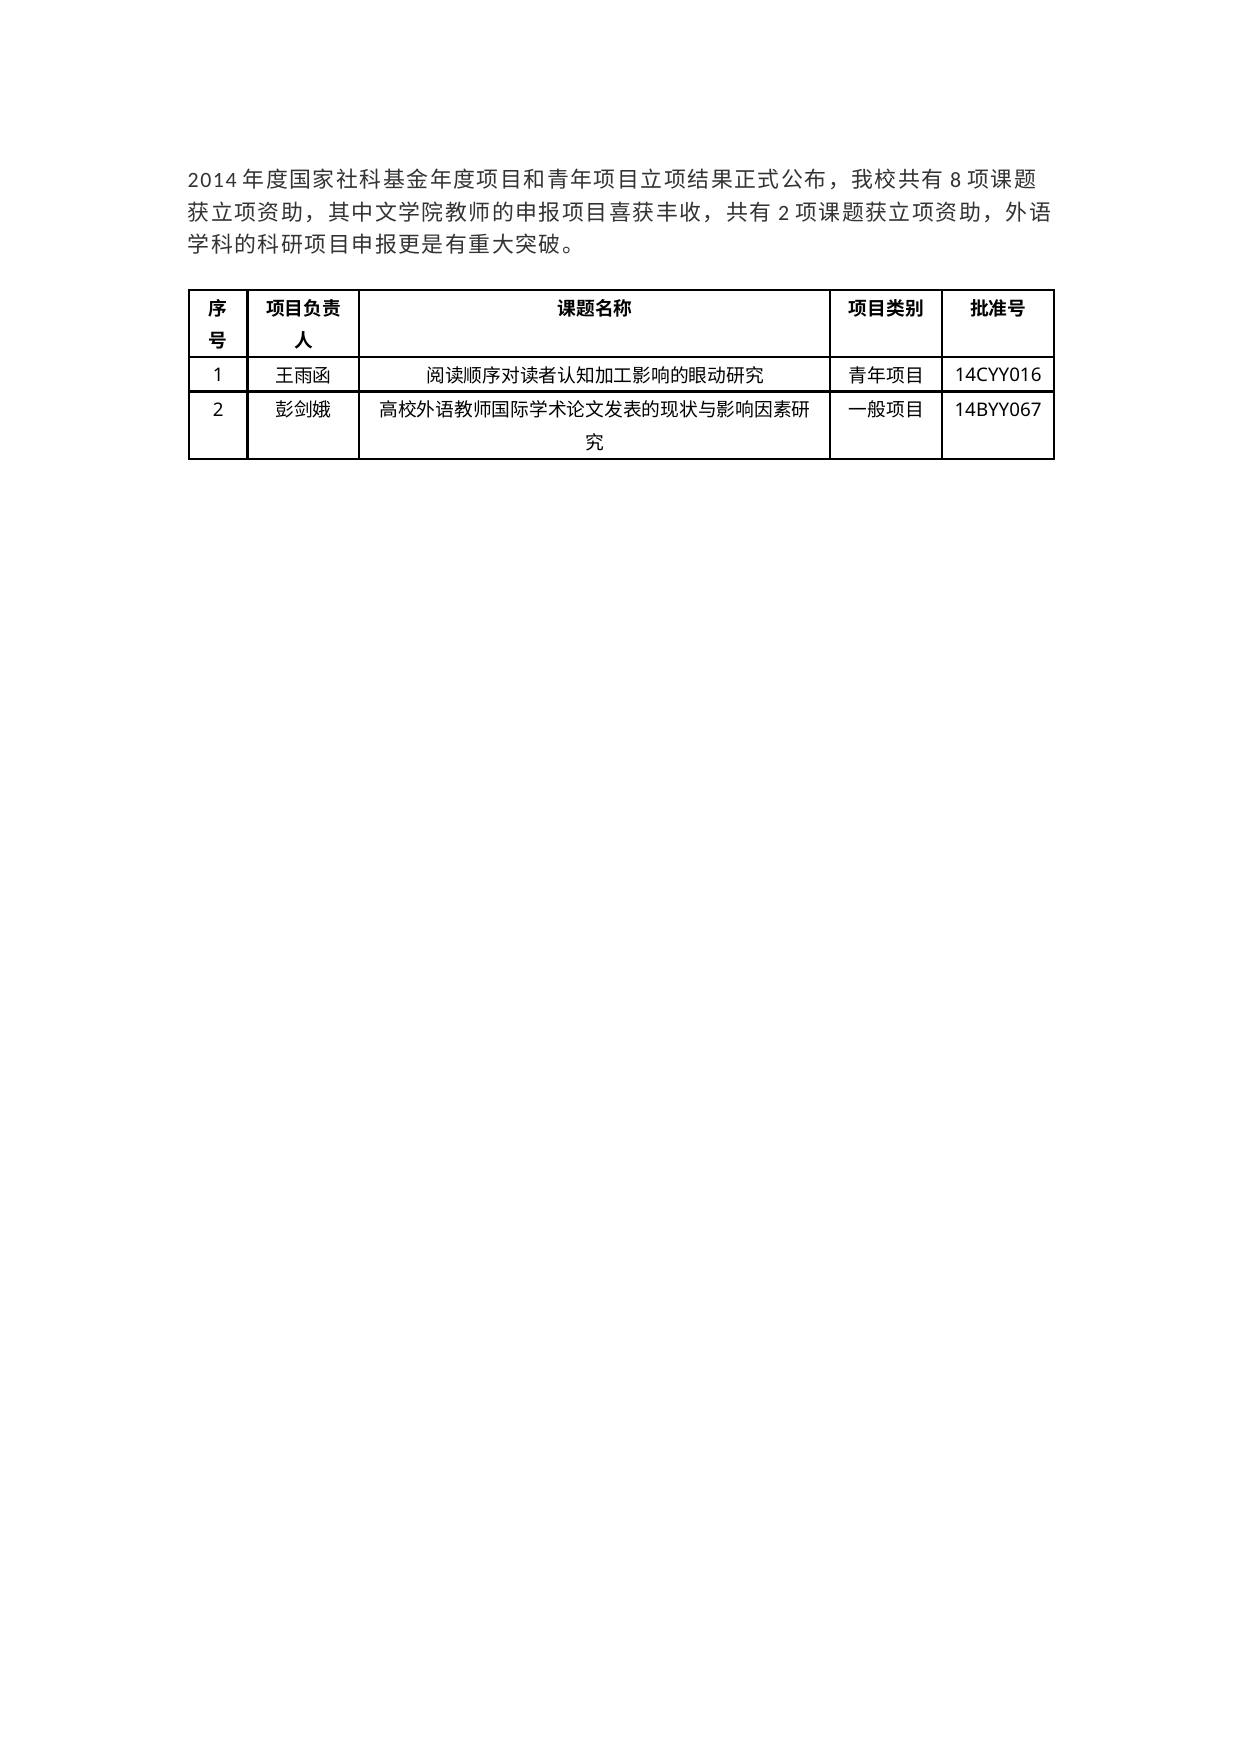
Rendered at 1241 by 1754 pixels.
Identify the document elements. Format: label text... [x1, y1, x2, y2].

table_header 序号 [190, 291, 246, 356]
table_cell 2 [190, 393, 246, 457]
table_cell 一般项目 [831, 393, 941, 457]
table_cell 王雨函 [249, 358, 358, 390]
table_cell 1 [190, 358, 246, 390]
text 2014年度国家社科基金年度项目和青年项目立项结果正式公布，我校共有8项课题获立项资助，其中文学院教师的申报项目喜获丰收，共有2项课题获立项资助，外语学科的科研项目申报更是有重大突破。 [187, 162, 1053, 259]
table_cell 高校外语教师国际学术论文发表的现状与影响因素研究 [360, 393, 829, 457]
table_cell 彭剑娥 [249, 393, 358, 457]
table_cell 14CYY016 [943, 358, 1053, 390]
table_header 课题名称 [360, 291, 829, 356]
table_cell 青年项目 [831, 358, 941, 390]
table_header 项目类别 [831, 291, 941, 356]
table_cell 14BYY067 [943, 393, 1053, 457]
table_cell 阅读顺序对读者认知加工影响的眼动研究 [360, 358, 829, 390]
table_header 项目负责人 [249, 291, 358, 356]
table_header 批准号 [943, 291, 1053, 356]
